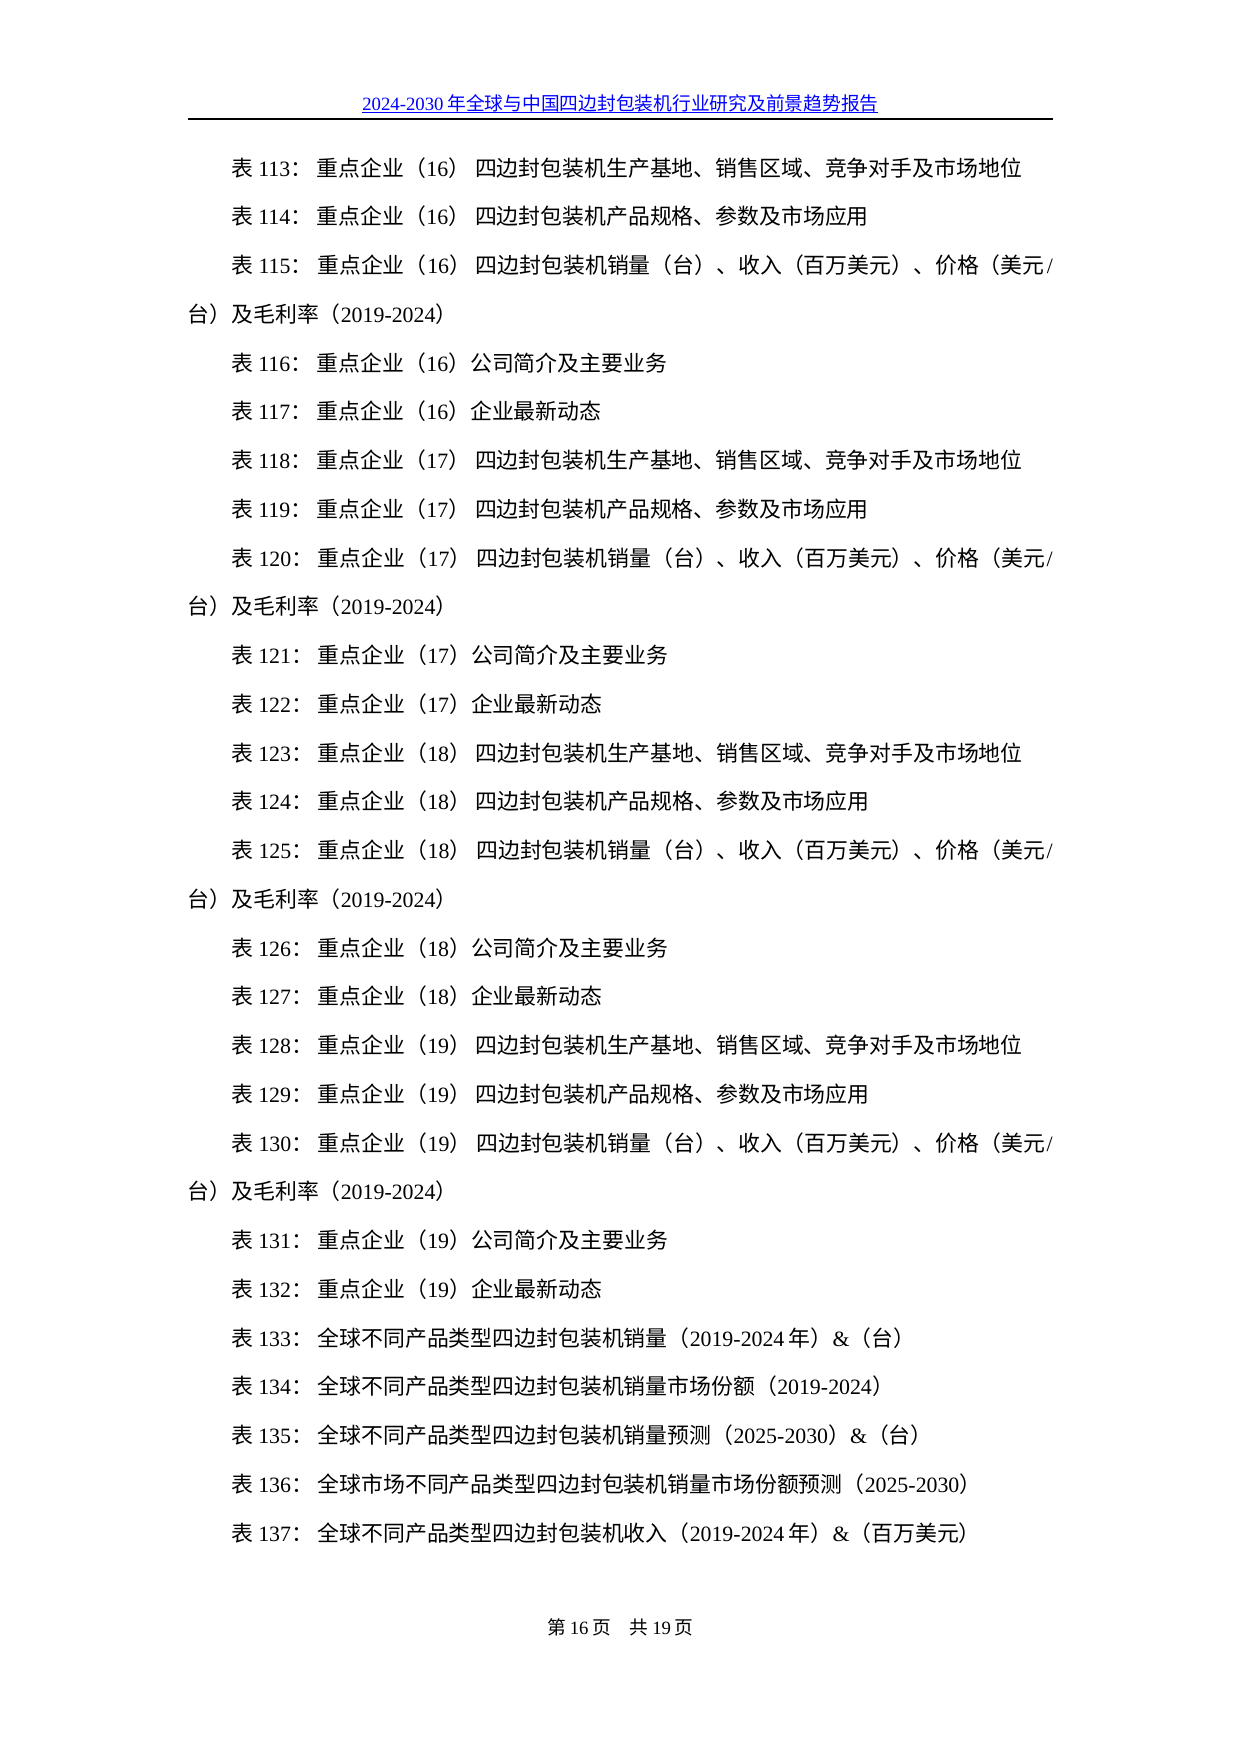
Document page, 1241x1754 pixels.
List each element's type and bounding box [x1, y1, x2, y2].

text [187, 150, 1053, 1548]
